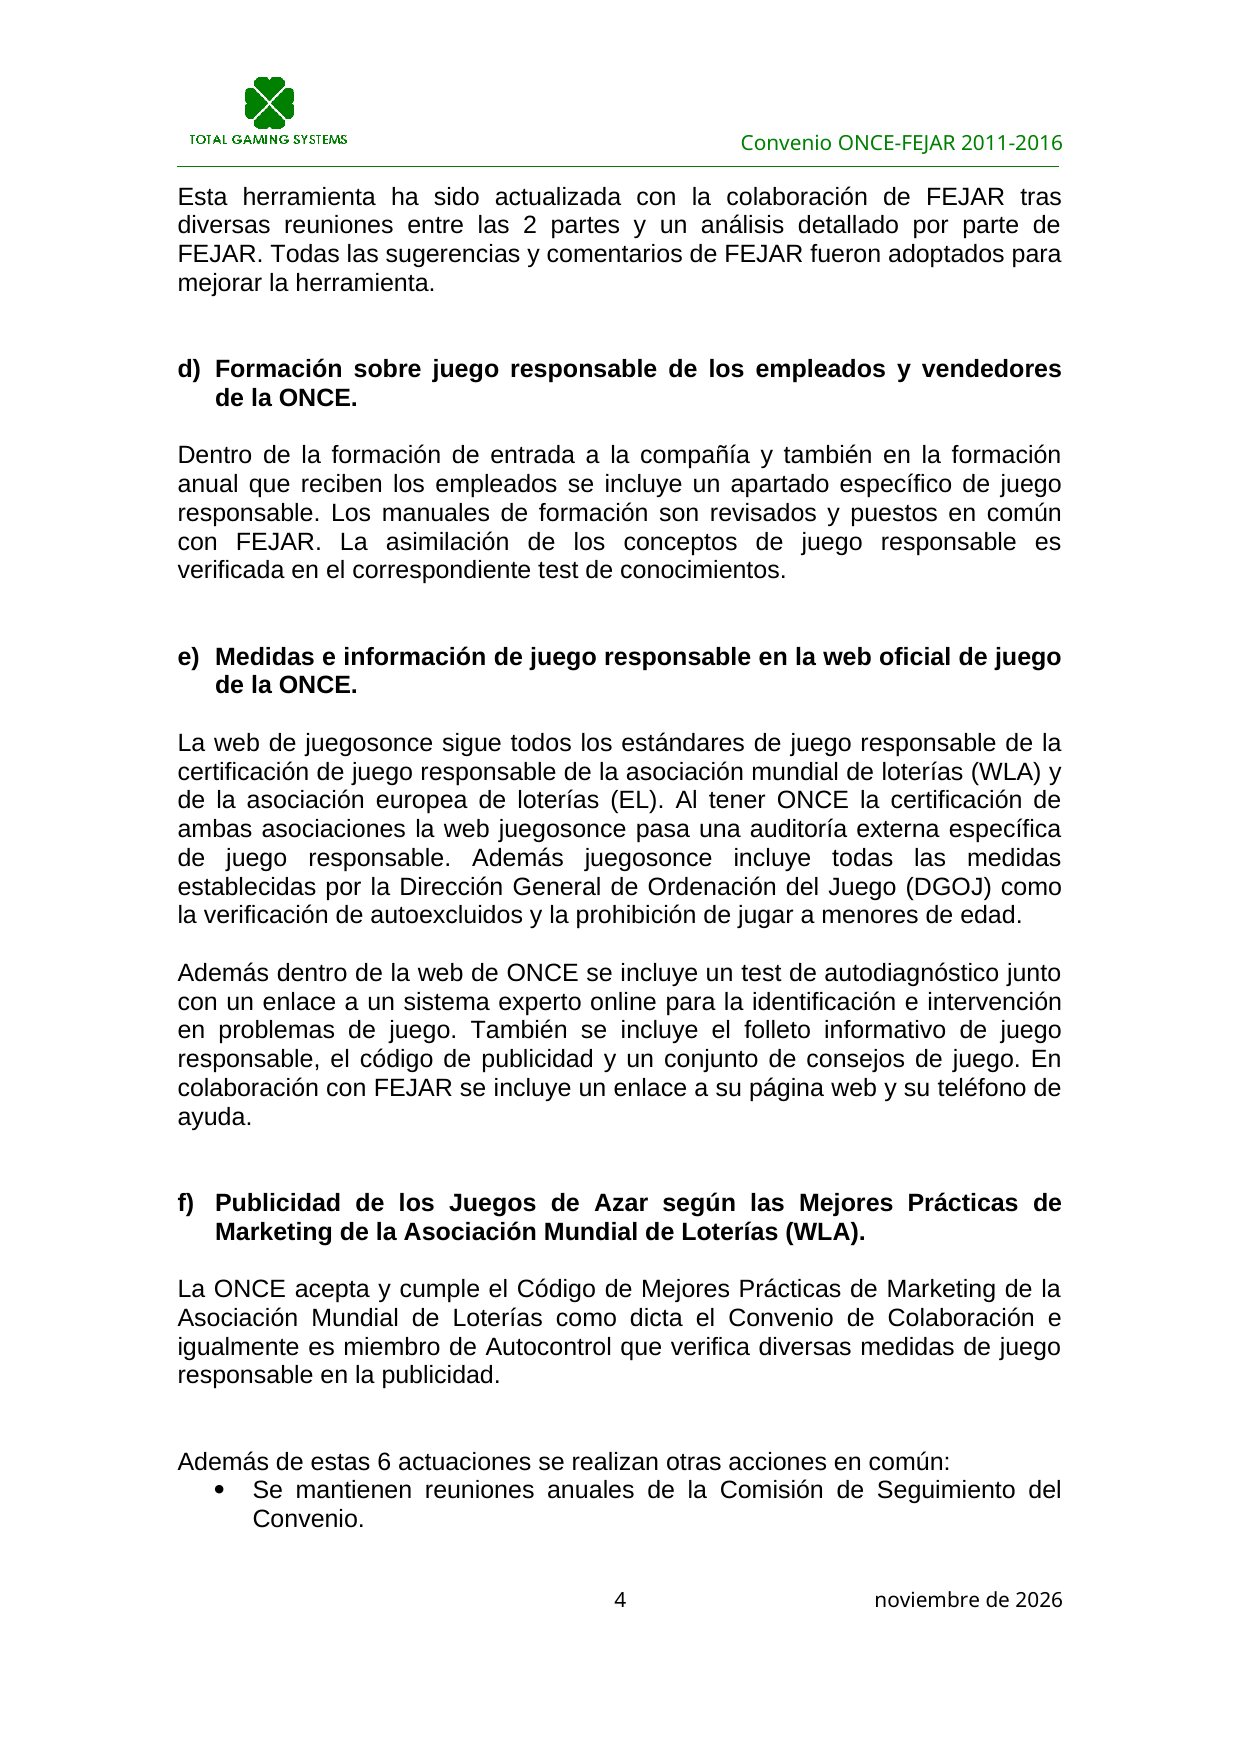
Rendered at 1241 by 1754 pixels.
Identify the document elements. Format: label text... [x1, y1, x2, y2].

text La ONCE acepta y cumple el Código de Mejores Prácticas de Marketing de la Asociación Mundial de Loterías como dicta el Convenio de Colaboración e igualmente es miembro de Autocontrol que verifica diversas medidas de juego responsable en la publicidad. [177, 1274, 1063, 1389]
text Dentro de la formación de entrada a la compañía y también en la formación anual que reciben los empleados se incluye un apartado específico de juego responsable. Los manuales de formación son revisados y puestos en común con FEJAR. La asimilación de los conceptos de juego responsable es verificada en el correspondiente test de conocimientos. [177, 440, 1063, 584]
list Se mantienen reuniones anuales de la Comisión de Seguimiento del Convenio. [215, 1475, 1063, 1533]
text Además dentro de la web de ONCE se incluye un test de autodiagnóstico junto con un enlace a un sistema experto online para la identificación e intervención en problemas de juego. También se incluye el folleto informativo de juego responsable, el código de publicidad y un conjunto de consejos de juego. En colaboración con FEJAR se incluye un enlace a su página web y su teléfono de ayuda. [177, 958, 1063, 1130]
list Medidas e información de juego responsable en la web oficial de juego de la ONCE. [177, 641, 1063, 699]
text La web de juegosonce sigue todos los estándares de juego responsable de la certificación de juego responsable de la asociación mundial de loterías (WLA) y de la asociación europea de loterías (EL). Al tener ONCE la certificación de ambas asociaciones la web juegosonce pasa una auditoría externa específica de juego responsable. Además juegosonce incluye todas las medidas establecidas por la Dirección General de Ordenación del Juego (DGOJ) como la verificación de autoexcluidos y la prohibición de jugar a menores de edad. [177, 728, 1063, 929]
list Formación sobre juego responsable de los empleados y vendedores de la ONCE. [177, 354, 1063, 411]
list Publicidad de los Juegos de Azar según las Mejores Prácticas de Marketing de la Asociación Mundial de Loterías (WLA). [177, 1188, 1063, 1245]
text Además de estas 6 actuaciones se realizan otras acciones en común: [177, 1446, 1063, 1475]
picture [177, 73, 362, 151]
text Esta herramienta ha sido actualizada con la colaboración de FEJAR tras diversas reuniones entre las 2 partes y un análisis detallado por parte de FEJAR. Todas las sugerencias y comentarios de FEJAR fueron adoptados para mejorar la herramienta. [177, 181, 1063, 296]
